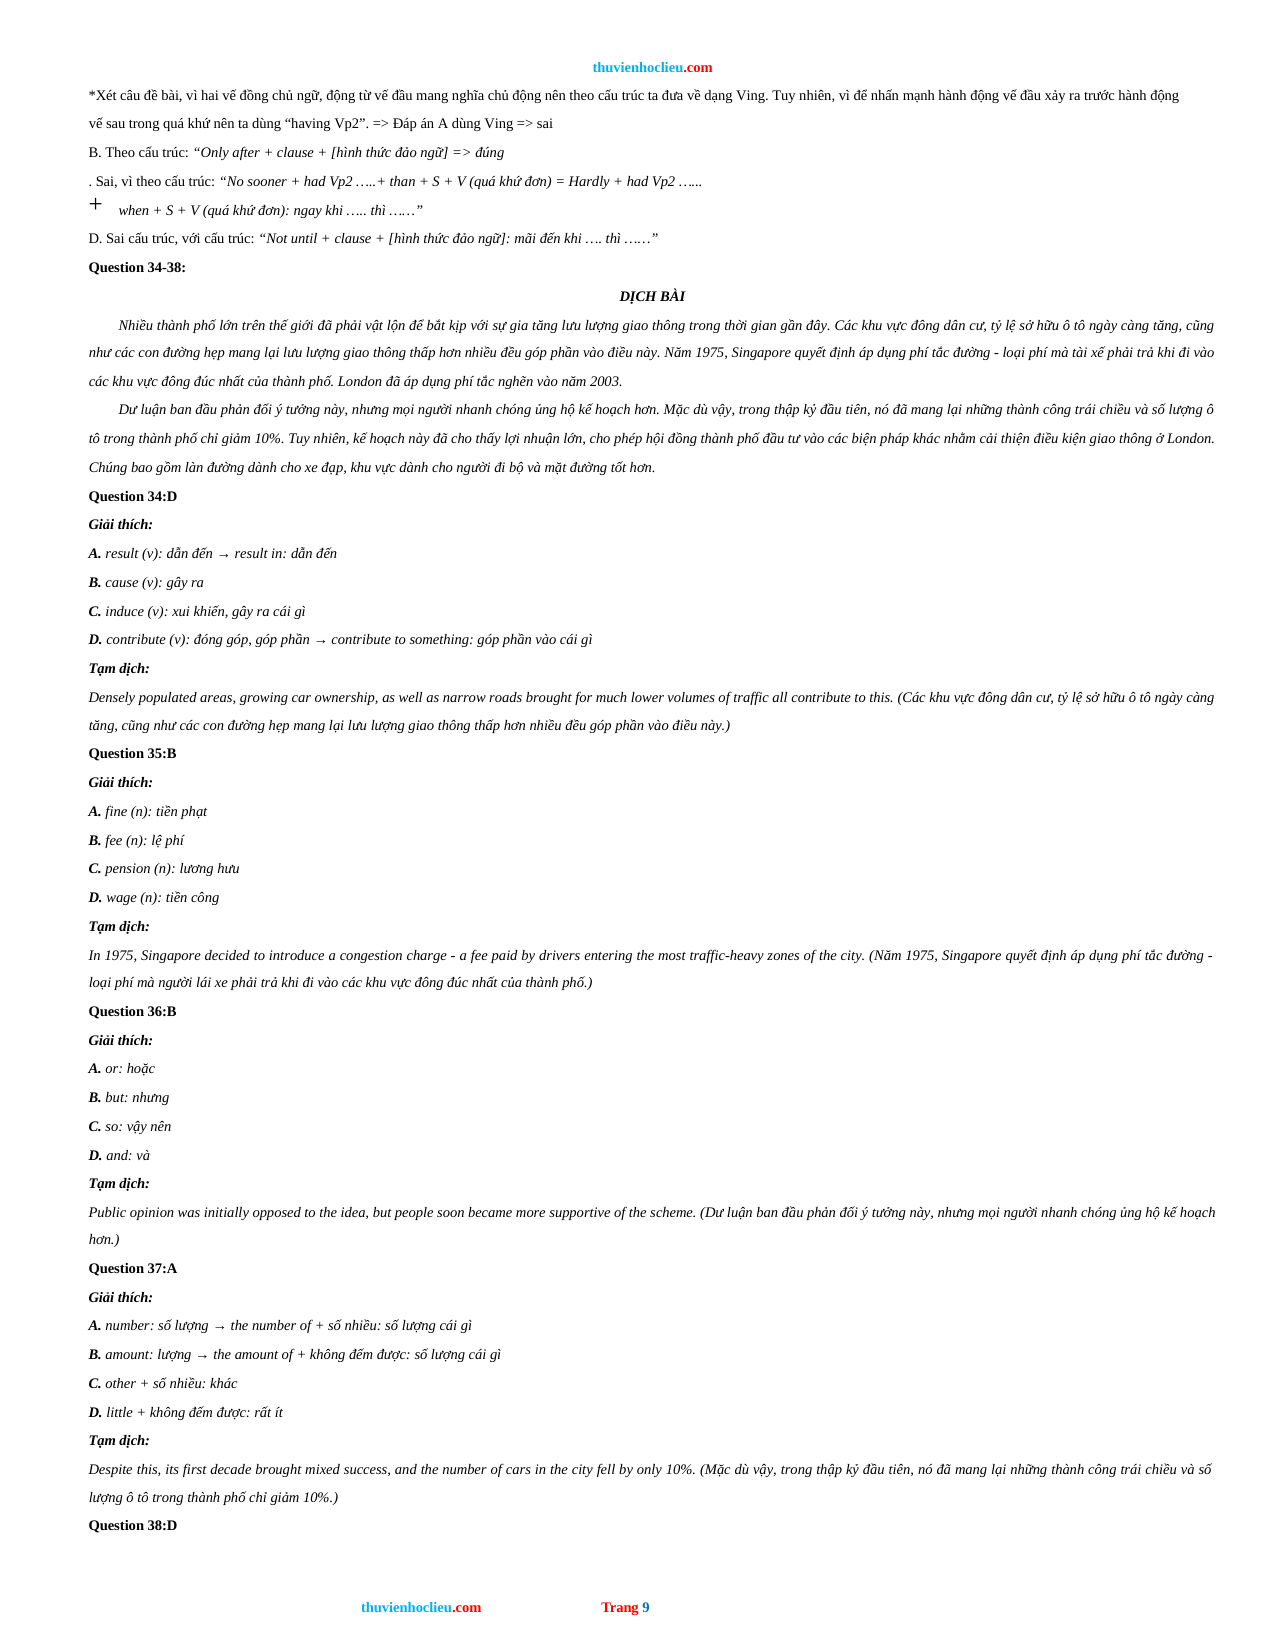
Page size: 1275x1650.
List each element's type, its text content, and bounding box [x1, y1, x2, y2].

text Giải thích: [88, 504, 1216, 533]
text D. little + không đếm được: rất ít [88, 1391, 1216, 1420]
text DỊCH BÀI [88, 276, 1216, 304]
text *Xét câu đề bài, vì hai vế đồng chủ ngữ, động từ vế đầu mang nghĩa chủ động nên theo cấu trúc ta đưa về dạng Ving. Tuy nhiên, vì để nhấn mạnh hành động vế đầu xảy ra trước hành động vế sau trong quá khứ nên ta dùng “having Vp2”. => Đáp án A dùng Ving => sai [88, 76, 1195, 132]
text D. Sai cấu trúc, với cấu trúc: “Not until + clause + [hình thức đảo ngữ]: mãi đến khi …. thì ……” [88, 218, 1216, 247]
text Question 34:D [88, 475, 1216, 504]
text B. amount: lượng the amount of + không đếm được: số lượng cái gì [88, 1334, 1216, 1363]
text Densely populated areas, growing car ownership, as well as narrow roads brought for much lower volumes of traffic all contribute to this. (Các khu vực đông dân cư, tỷ lệ sở hữu ô tô ngày càng tăng, cũng như các con đường hẹp mang lại lưu lượng giao thông thấp hơn nhiều đều góp phần vào điều này.) [88, 677, 1216, 733]
text Giải thích: [88, 762, 1216, 791]
text C. pension (n): lương hưu [88, 848, 1216, 877]
text Question 38:D [88, 1505, 1216, 1534]
text D. and: và [88, 1134, 1216, 1163]
text D. wage (n): tiền công [88, 877, 1216, 906]
text B. Theo cấu trúc: “Only after + clause + [hình thức đảo ngữ] => đúng [88, 132, 1216, 161]
text B. fee (n): lệ phí [88, 819, 1216, 848]
text Giải thích: [88, 1276, 1216, 1305]
text Nhiều thành phố lớn trên thế giới đã phải vật lộn để bắt kịp với sự gia tăng lưu lượng giao thông trong thời gian gần đây. Các khu vực đông dân cư, tỷ lệ sở hữu ô tô ngày càng tăng, cũng như các con đường hẹp mang lại lưu lượng giao thông thấp hơn nhiều đều góp phần vào điều này. Năm 1975, Singapore quyết định áp dụng phí tắc đường - loại phí mà tài xế phải trả khi đi vào các khu vực đông đúc nhất của thành phố. London đã áp dụng phí tắc nghẽn vào năm 2003. [88, 304, 1216, 389]
text C. other + số nhiều: khác [88, 1363, 1216, 1391]
text Despite this, its first decade brought mixed success, and the number of cars in the city fell by only 10%. (Mặc dù vậy, trong thập kỷ đầu tiên, nó đã mang lại những thành công trái chiều và số lượng ô tô trong thành phố chỉ giảm 10%.) [88, 1449, 1216, 1505]
text B. but: nhưng [88, 1077, 1216, 1106]
text A. or: hoặc [88, 1048, 1216, 1077]
text Dư luận ban đầu phản đối ý tưởng này, nhưng mọi người nhanh chóng ủng hộ kế hoạch hơn. Mặc dù vậy, trong thập kỷ đầu tiên, nó đã mang lại những thành công trái chiều và số lượng ô tô trong thành phố chỉ giảm 10%. Tuy nhiên, kế hoạch này đã cho thấy lợi nhuận lớn, cho phép hội đồng thành phố đầu tư vào các biện pháp khác nhằm cải thiện điều kiện giao thông ở London. Chúng bao gồm làn đường dành cho xe đạp, khu vực dành cho người đi bộ và mặt đường tốt hơn. [88, 389, 1216, 475]
text A. number: số lượng the number of + số nhiều: số lượng cái gì [88, 1305, 1216, 1334]
text Tạm dịch: [88, 1420, 1216, 1449]
text A. fine (n): tiền phạt [88, 791, 1216, 819]
text Tạm dịch: [88, 1163, 1216, 1192]
text A. result (v): dẫn đến result in: dẫn đến [88, 533, 1216, 562]
text Question 36:B [88, 991, 1216, 1019]
text Giải thích: [88, 1019, 1216, 1048]
text In 1975, Singapore decided to introduce a congestion charge - a fee paid by drivers entering the most traffic-heavy zones of the city. (Năm 1975, Singapore quyết định áp dụng phí tắc đường - loại phí mà người lái xe phải trả khi đi vào các khu vực đông đúc nhất của thành phố.) [88, 934, 1216, 991]
text Tạm dịch: [88, 906, 1216, 934]
text Public opinion was initially opposed to the idea, but people soon became more supportive of the scheme. (Dư luận ban đầu phản đối ý tưởng này, nhưng mọi người nhanh chóng ủng hộ kế hoạch hơn.) [88, 1192, 1216, 1248]
text C. induce (v): xui khiến, gây ra cái gì [88, 590, 1216, 619]
list when + S + V (quá khứ đơn): ngay khi ….. thì ……” [88, 189, 1216, 218]
text . Sai, vì theo cấu trúc: “No sooner + had Vp2 …..+ than + S + V (quá khứ đơn) = Hardly + had Vp2 …... [88, 161, 1216, 189]
text C. so: vậy nên [88, 1106, 1216, 1134]
text B. cause (v): gây ra [88, 562, 1216, 590]
text Question 35:B [88, 733, 1216, 762]
text D. contribute (v): đóng góp, góp phần contribute to something: góp phần vào cái gì [88, 619, 1216, 648]
text Question 37:A [88, 1248, 1216, 1276]
text Question 34-38: [88, 247, 1216, 276]
text Tạm dịch: [88, 648, 1216, 677]
